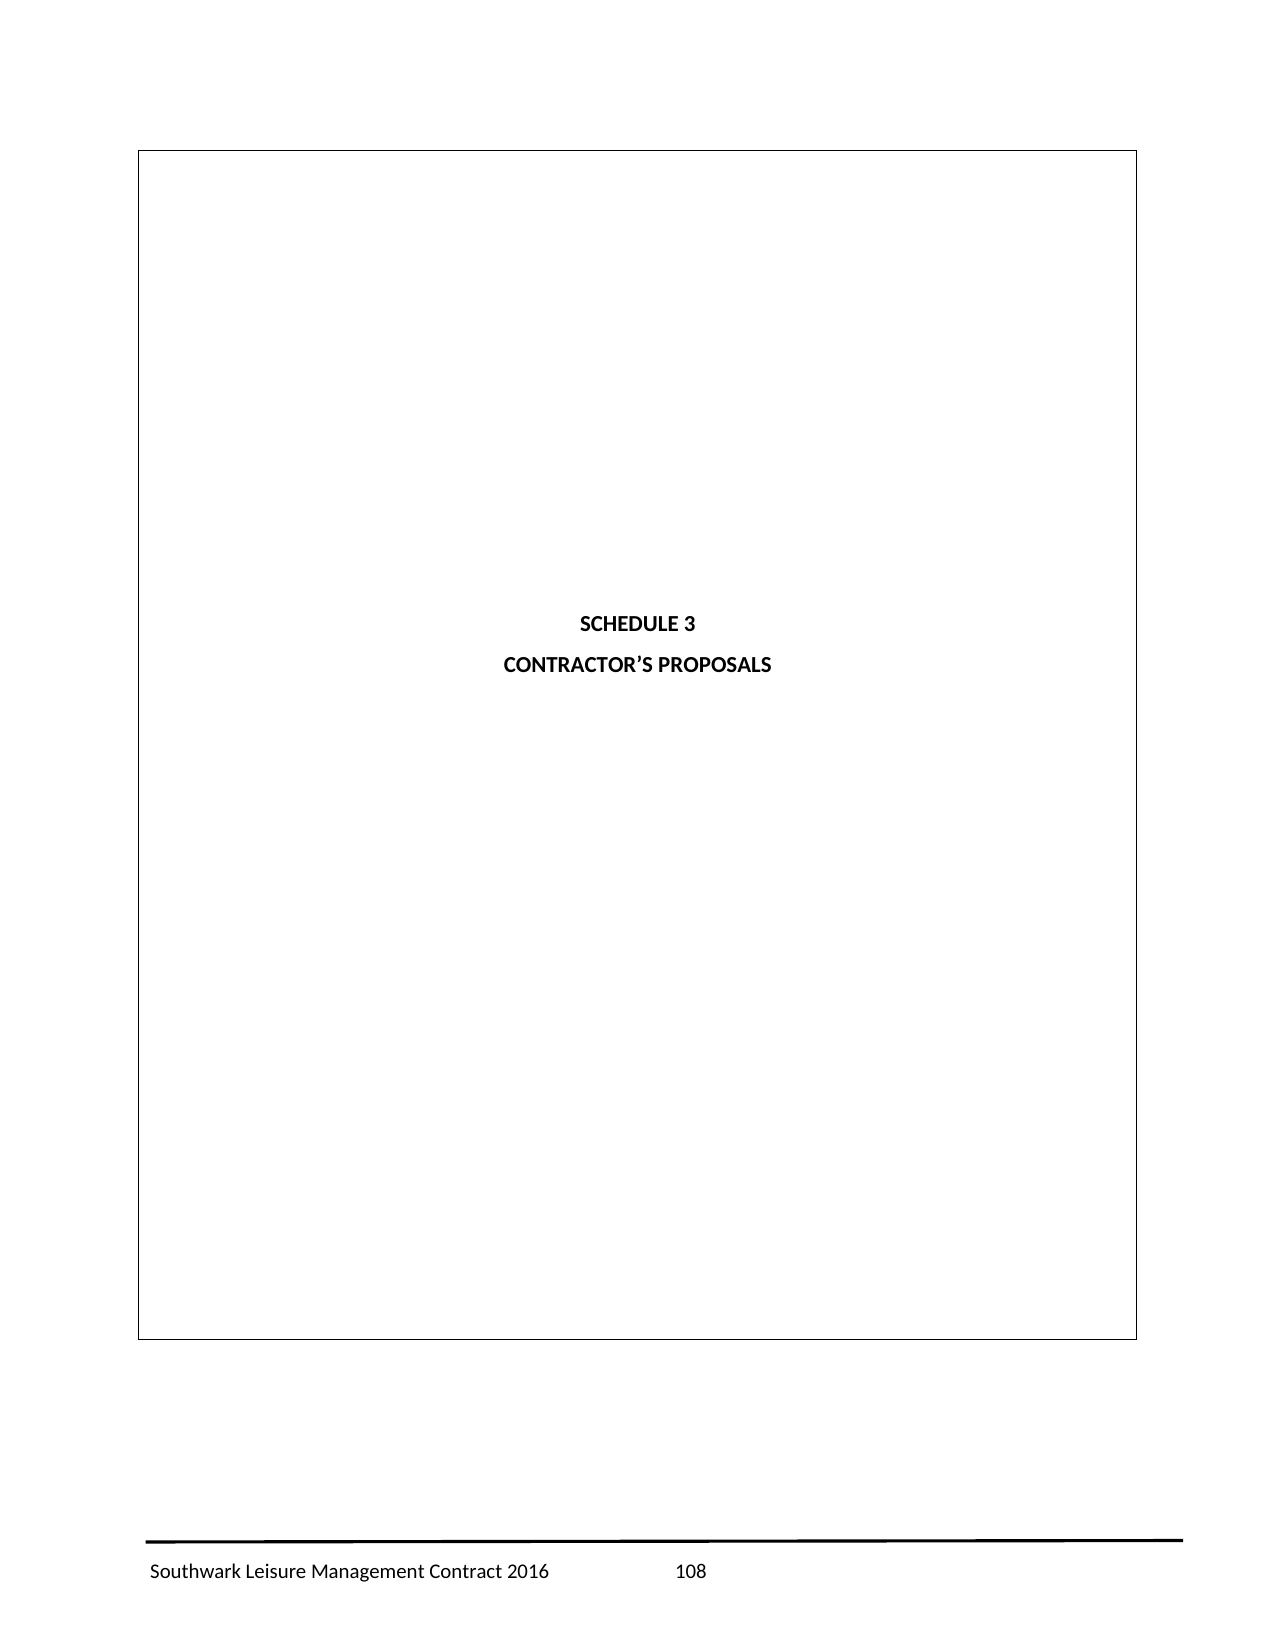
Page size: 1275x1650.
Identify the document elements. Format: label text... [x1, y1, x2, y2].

table_header SCHEDULE 3 CONTRACTOR’S PROPOSALS [139, 151, 1136, 1339]
